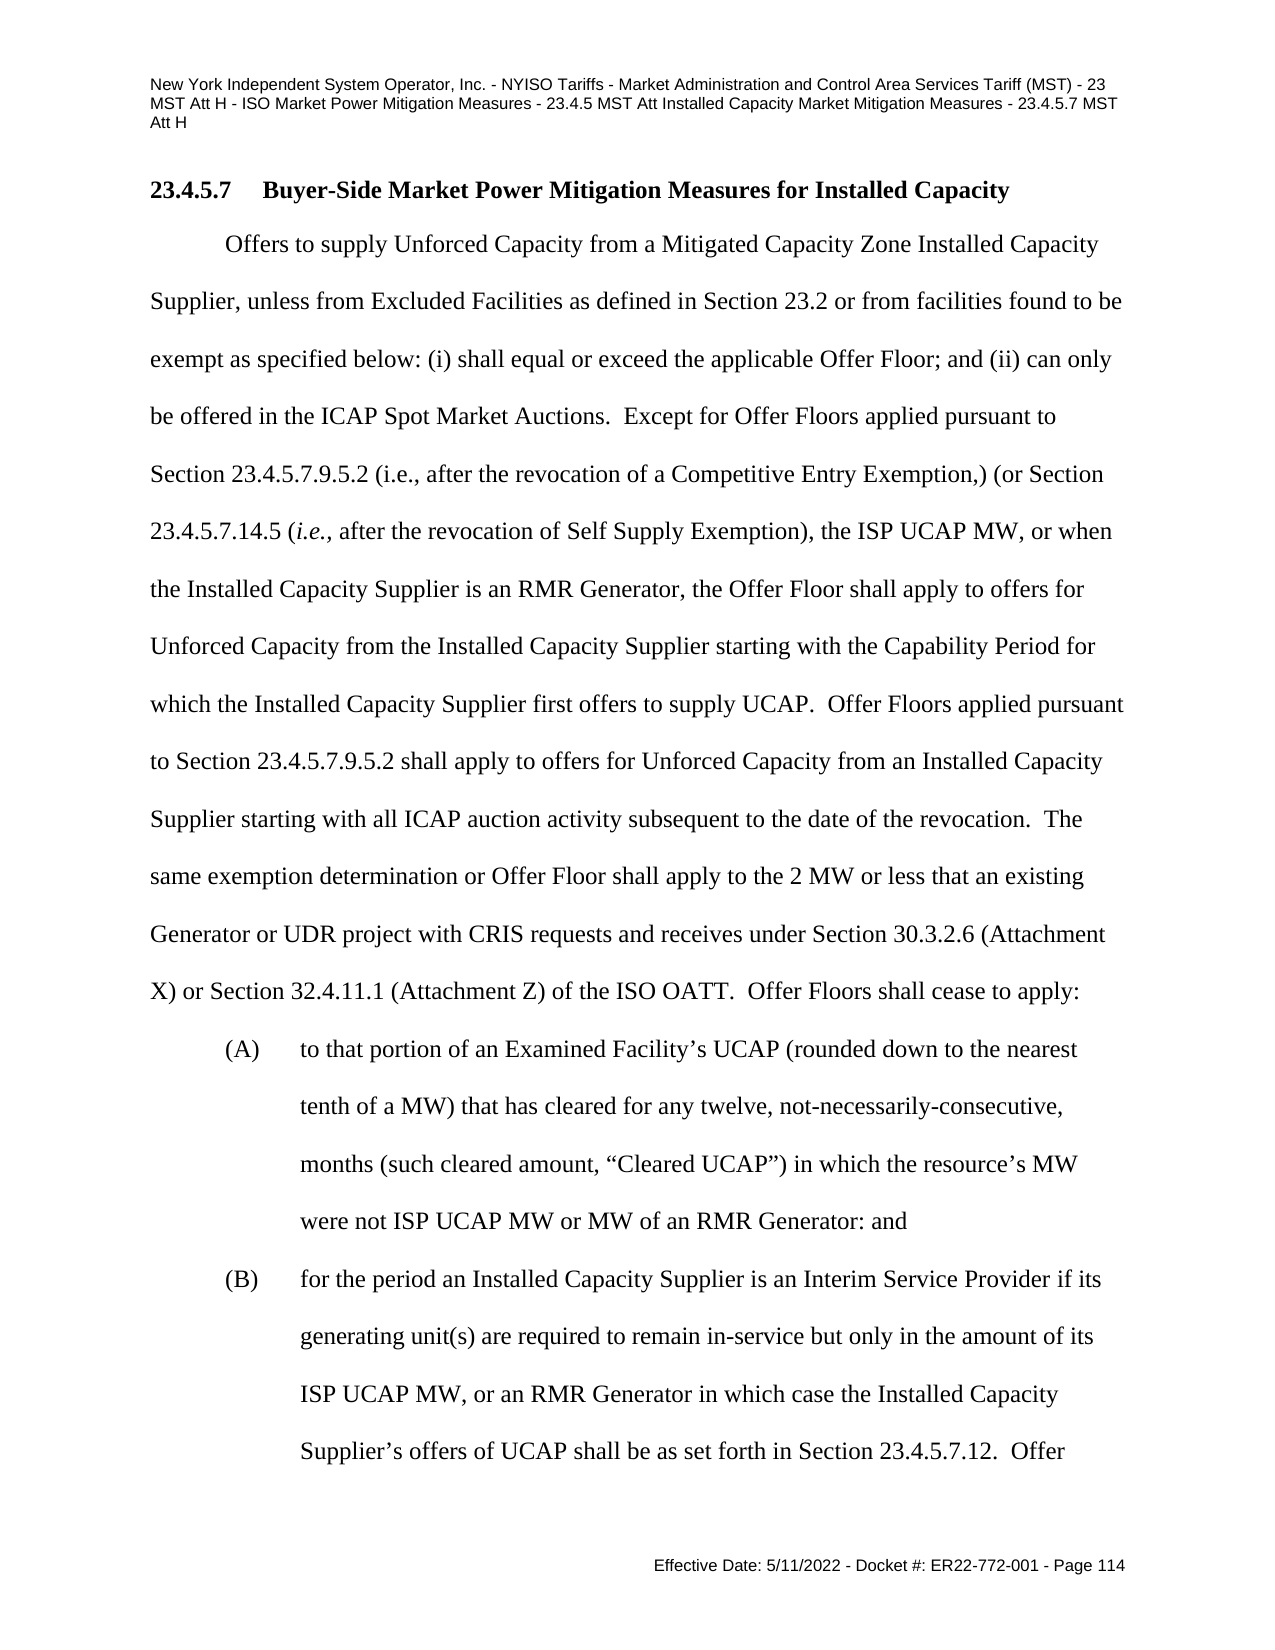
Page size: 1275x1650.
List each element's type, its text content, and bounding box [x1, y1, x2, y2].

subtitle 23.4.5.7 Buyer-Side Market Power Mitigation Measures for Installed Capacity [150, 175, 1125, 204]
text (A) to that portion of an Examined Facility’s UCAP (rounded down to the nearest tenth of a MW) that has cleared for any twelve, not-necessarily-consecutive, months (such cleared amount, “Cleared UCAP”) in which the resource’s MW were not ISP UCAP MW or MW of an RMR Generator: and [225, 1034, 1125, 1235]
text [225, 1264, 1125, 1465]
text Offers to supply Unforced Capacity from a Mitigated Capacity Zone Installed Capacity Supplier, unless from Excluded Facilities as defined in Section 23.2 or from facilities found to be exempt as specified below: (i) shall equal or exceed the applicable Offer Floor; and (ii) can only be offered in the ICAP Spot Market Auctions. Except for Offer Floors applied pursuant to Section 23.4.5.7.9.5.2 (i.e., after the revocation of a Competitive Entry Exemption,) (or Section 23.4.5.7.14.5 (i.e., after the revocation of Self Supply Exemption), the ISP UCAP MW, or when the Installed Capacity Supplier is an RMR Generator, the Offer Floor shall apply to offers for Unforced Capacity from the Installed Capacity Supplier starting with the Capability Period for which the Installed Capacity Supplier first offers to supply UCAP. Offer Floors applied pursuant to Section 23.4.5.7.9.5.2 shall apply to offers for Unforced Capacity from an Installed Capacity Supplier starting with all ICAP auction activity subsequent to the date of the revocation. The same exemption determination or Offer Floor shall apply to the 2 MW or less that an existing Generator or UDR project with CRIS requests and receives under Section 30.3.2.6 (Attachment X) or Section 32.4.11.1 (Attachment Z) of the ISO OATT. Offer Floors shall cease to apply: [150, 229, 1125, 1005]
